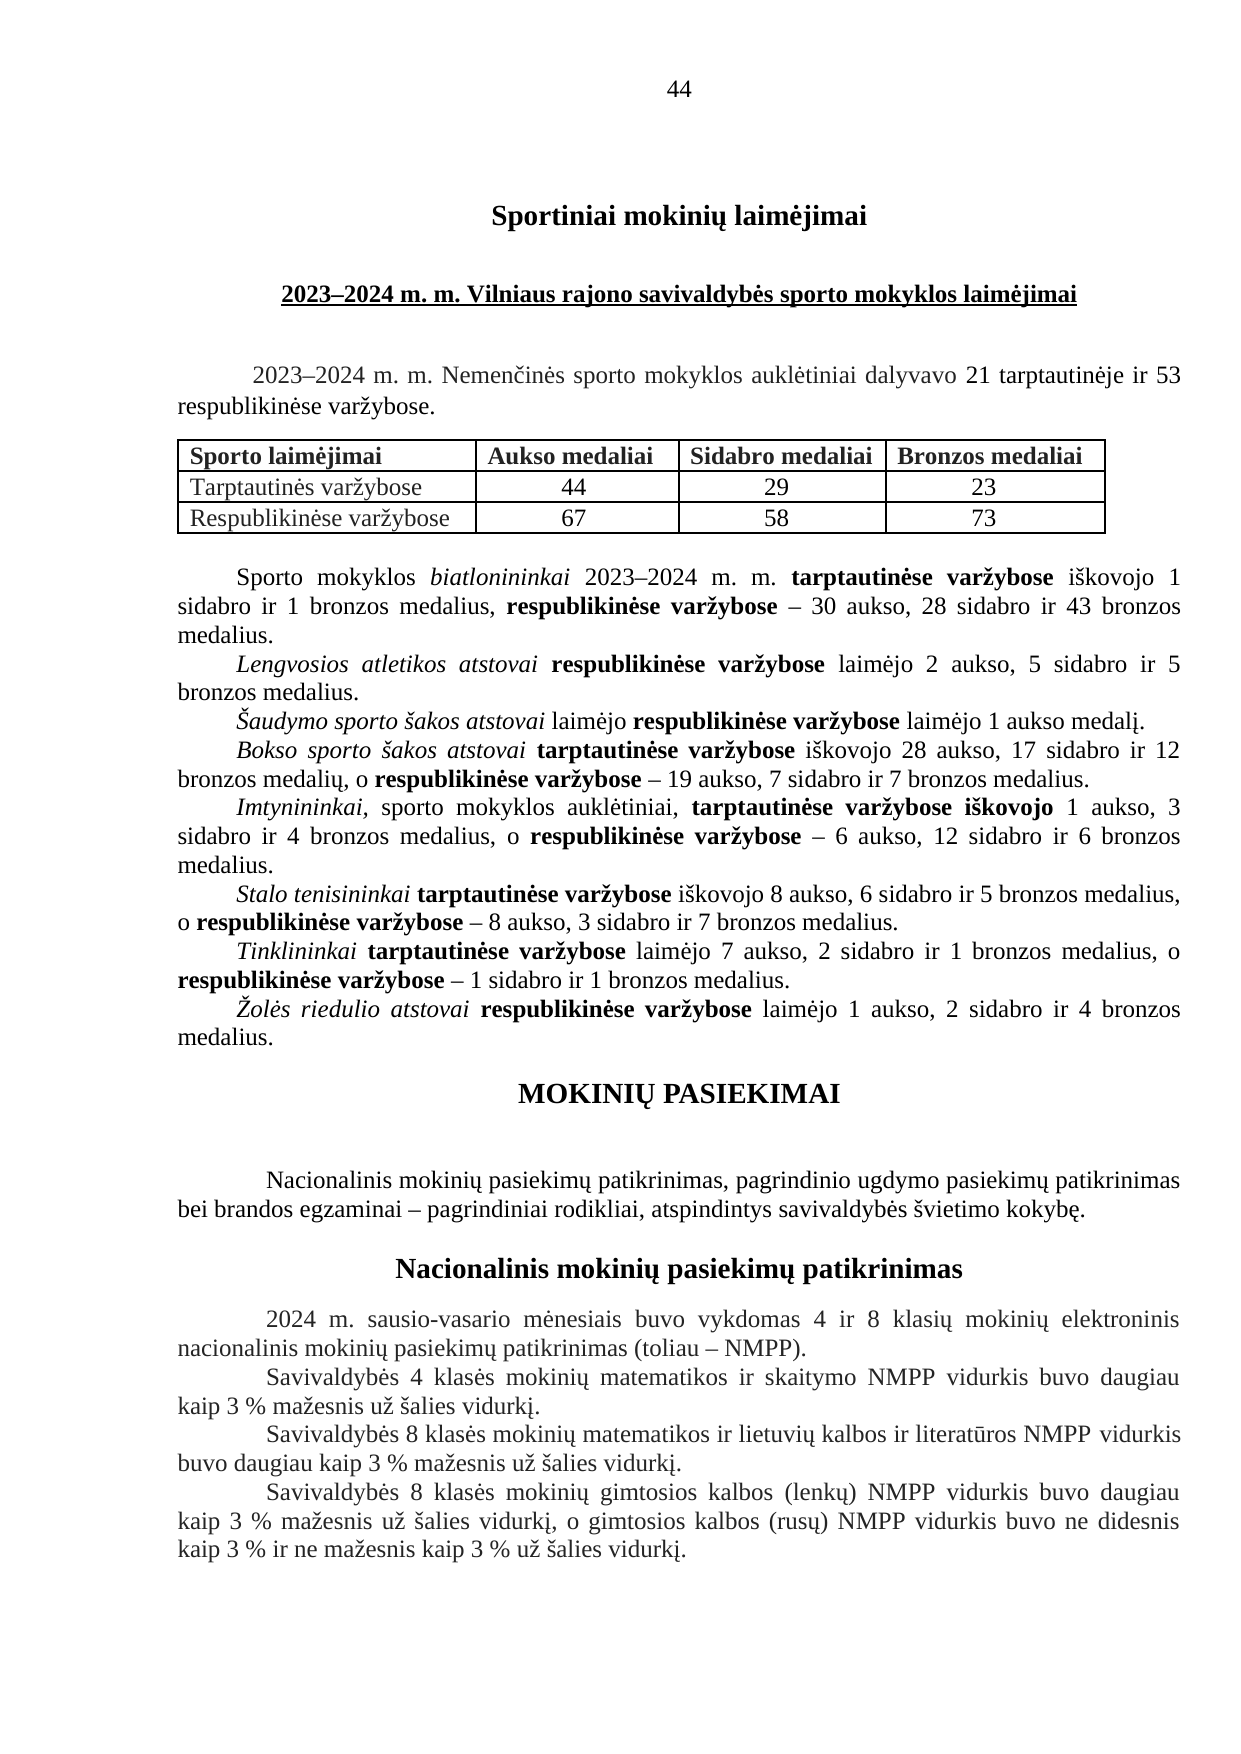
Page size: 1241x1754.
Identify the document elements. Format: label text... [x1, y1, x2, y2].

table_cell Tarptautinės varžybose [179, 472, 475, 501]
table_cell 23 [887, 472, 1104, 501]
text Savivaldybės 8 klasės mokinių matematikos ir lietuvių kalbos ir literatūros NMPP vidurkis buvo daugiau kaip 3 % mažesnis už šalies vidurkį. [177, 1419, 1181, 1477]
text Imtynininkai, sporto mokyklos auklėtiniai, tarptautinėse varžybose iškovojo 1 aukso, 3 sidabro ir 4 bronzos medalius, o respublikinėse varžybose – 6 aukso, 12 sidabro ir 6 bronzos medalius. [177, 792, 1181, 879]
table_header Aukso medaliai [477, 441, 678, 470]
subtitle MOKINIŲ PASIEKIMAI [177, 1076, 1181, 1110]
table_cell 44 [477, 472, 678, 501]
text 2024 m. sausio-vasario mėnesiais buvo vykdomas 4 ir 8 klasių mokinių elektroninis nacionalinis mokinių pasiekimų patikrinimas (toliau – NMPP). [177, 1304, 1181, 1362]
table_cell 29 [680, 472, 885, 501]
subtitle Nacionalinis mokinių pasiekimų patikrinimas [177, 1252, 1181, 1285]
text 2023–2024 m. m. Nemenčinės sporto mokyklos auklėtiniai dalyvavo 21 tarptautinėje ir 53 respublikinėse varžybose. [177, 360, 1181, 420]
text Sporto mokyklos biatlonininkai 2023–2024 m. m. tarptautinėse varžybose iškovojo 1 sidabro ir 1 bronzos medalius, respublikinėse varžybose – 30 aukso, 28 sidabro ir 43 bronzos medalius. [177, 562, 1181, 649]
table_cell 58 [680, 503, 885, 532]
text 2023–2024 m. m. Vilniaus rajono savivaldybės sporto mokyklos laimėjimai [177, 279, 1181, 308]
table_cell 67 [477, 503, 678, 532]
text Bokso sporto šakos atstovai tarptautinėse varžybose iškovojo 28 aukso, 17 sidabro ir 12 bronzos medalių, o respublikinėse varžybose – 19 aukso, 7 sidabro ir 7 bronzos medalius. [177, 735, 1181, 792]
text Šaudymo sporto šakos atstovai laimėjo respublikinėse varžybose laimėjo 1 aukso medalį. [177, 706, 1181, 735]
subtitle Sportiniai mokinių laimėjimai [177, 198, 1181, 232]
table_header Sporto laimėjimai [179, 441, 475, 470]
text Stalo tenisininkai tarptautinėse varžybose iškovojo 8 aukso, 6 sidabro ir 5 bronzos medalius, o respublikinėse varžybose – 8 aukso, 3 sidabro ir 7 bronzos medalius. [177, 879, 1181, 936]
text Savivaldybės 4 klasės mokinių matematikos ir skaitymo NMPP vidurkis buvo daugiau kaip 3 % mažesnis už šalies vidurkį. [177, 1362, 1181, 1419]
text Nacionalinis mokinių pasiekimų patikrinimas, pagrindinio ugdymo pasiekimų patikrinimas bei brandos egzaminai – pagrindiniai rodikliai, atspindintys savivaldybės švietimo kokybę. [177, 1165, 1181, 1223]
table_header Bronzos medaliai [887, 441, 1104, 470]
text Žolės riedulio atstovai respublikinėse varžybose laimėjo 1 aukso, 2 sidabro ir 4 bronzos medalius. [177, 994, 1181, 1051]
table_cell 73 [887, 503, 1104, 532]
text Savivaldybės 8 klasės mokinių gimtosios kalbos (lenkų) NMPP vidurkis buvo daugiau kaip 3 % mažesnis už šalies vidurkį, o gimtosios kalbos (rusų) NMPP vidurkis buvo ne didesnis kaip 3 % ir ne mažesnis kaip 3 % už šalies vidurkį. [177, 1477, 1181, 1563]
table_cell Respublikinėse varžybose [179, 503, 475, 532]
text Lengvosios atletikos atstovai respublikinėse varžybose laimėjo 2 aukso, 5 sidabro ir 5 bronzos medalius. [177, 649, 1181, 706]
text Tinklininkai tarptautinėse varžybose laimėjo 7 aukso, 2 sidabro ir 1 bronzos medalius, o respublikinėse varžybose – 1 sidabro ir 1 bronzos medalius. [177, 936, 1181, 994]
table_header Sidabro medaliai [680, 441, 885, 470]
